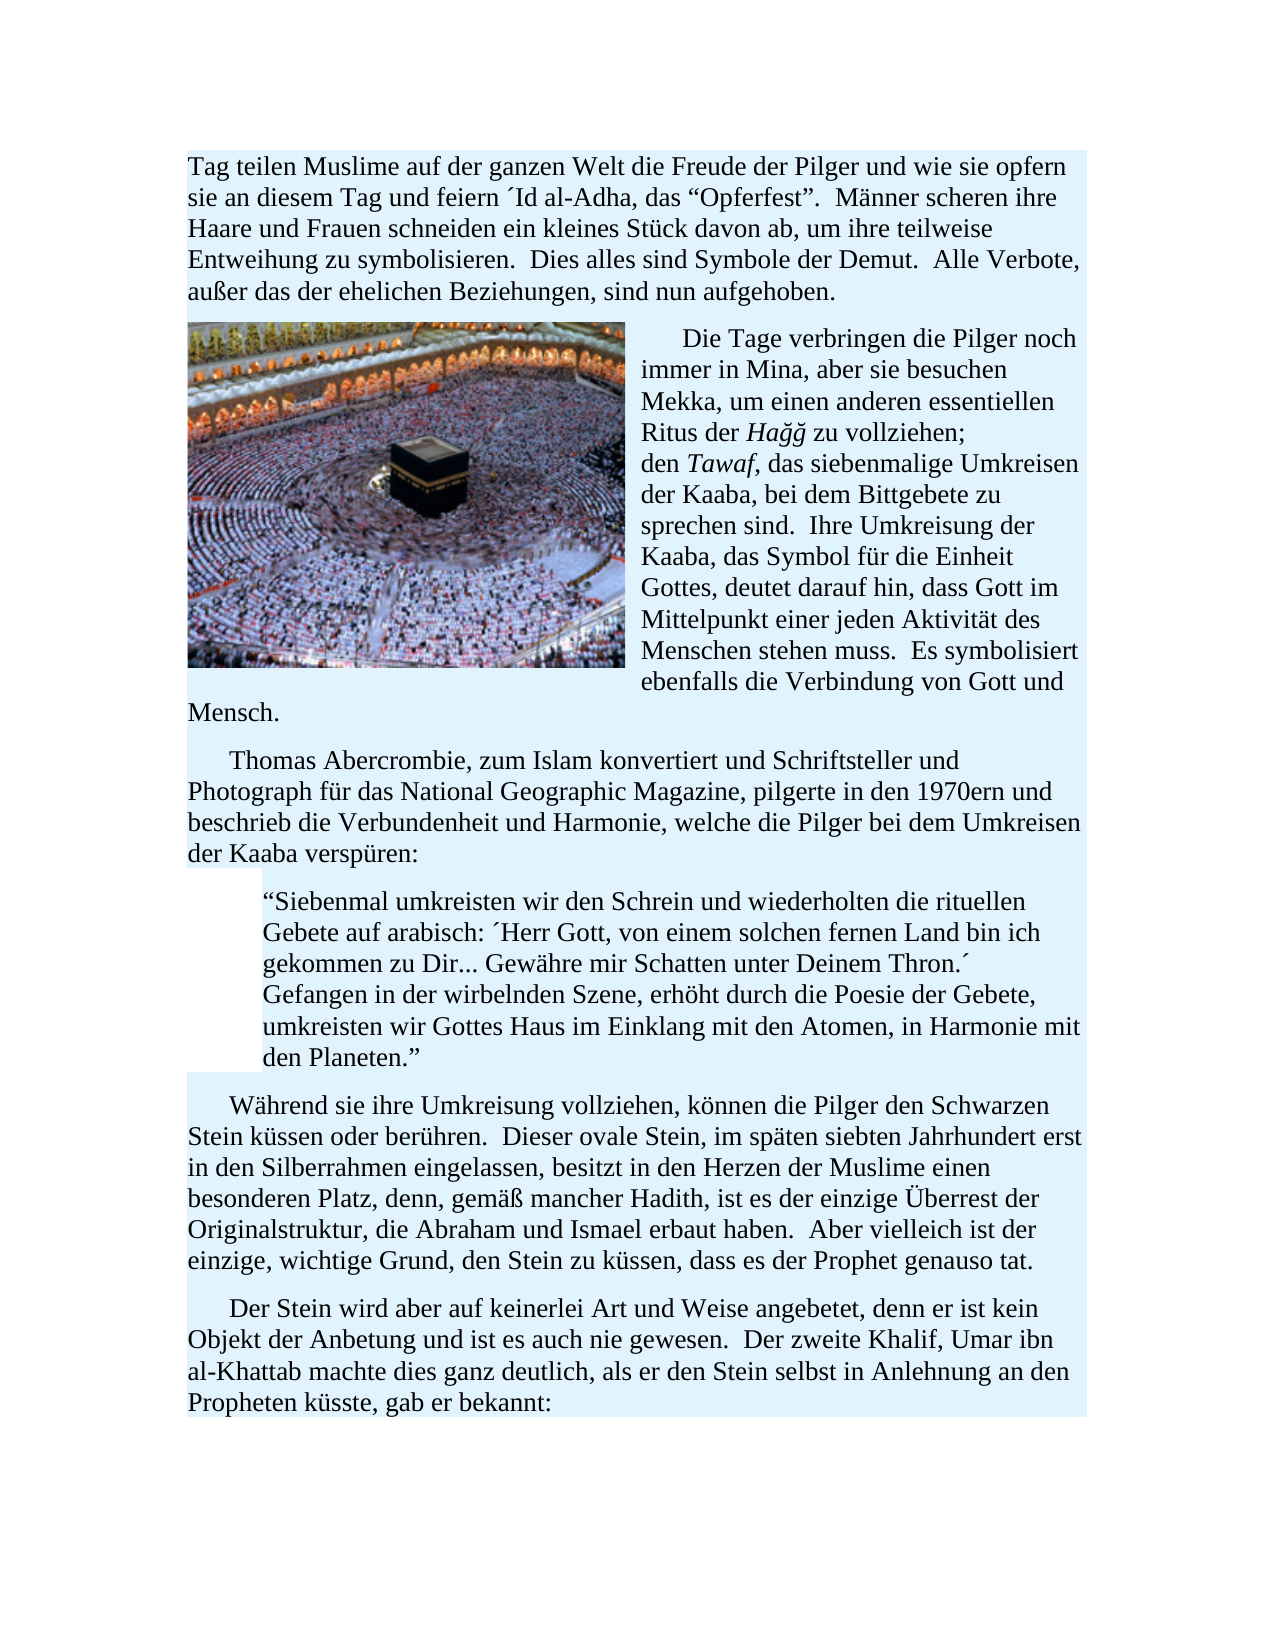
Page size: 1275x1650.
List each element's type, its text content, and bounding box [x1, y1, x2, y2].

text Während sie ihre Umkreisung vollziehen, können die Pilger den Schwarzen Stein küssen oder berühren. Dieser ovale Stein, im späten siebten Jahrhundert erst in den Silberrahmen eingelassen, besitzt in den Herzen der Muslime einen besonderen Platz, denn, gemäß mancher Hadith, ist es der einzige Überrest der Originalstruktur, die Abraham und Ismael erbaut haben. Aber vielleich ist der einzige, wichtige Grund, den Stein zu küssen, dass es der Prophet genauso tat. [187, 1089, 1087, 1276]
text Der Stein wird aber auf keinerlei Art und Weise angebetet, denn er ist kein Objekt der Anbetung und ist es auch nie gewesen. Der zweite Khalif, Umar ibn al-Khattab machte dies ganz deutlich, als er den Stein selbst in Anlehnung an den Propheten küsste, gab er bekannt: [187, 1292, 1087, 1417]
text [187, 150, 1087, 306]
picture [187, 322, 625, 668]
text Thomas Abercrombie, zum Islam konvertiert und Schriftsteller und Photograph für das National Geographic Magazine, pilgerte in den 1970ern und beschrieb die Verbundenheit und Harmonie, welche die Pilger bei dem Umkreisen der Kaaba verspüren: [187, 744, 1087, 868]
text “Siebenmal umkreisten wir den Schrein und wiederholten die rituellen Gebete auf arabisch: ´Herr Gott, von einem solchen fernen Land bin ich gekommen zu Dir... Gewähre mir Schatten unter Deinem Thron.´ Gefangen in der wirbelnden Szene, erhöht durch die Poesie der Gebete, umkreisten wir Gottes Haus im Einklang mit den Atomen, in Harmonie mit den Planeten.” [262, 885, 1087, 1072]
